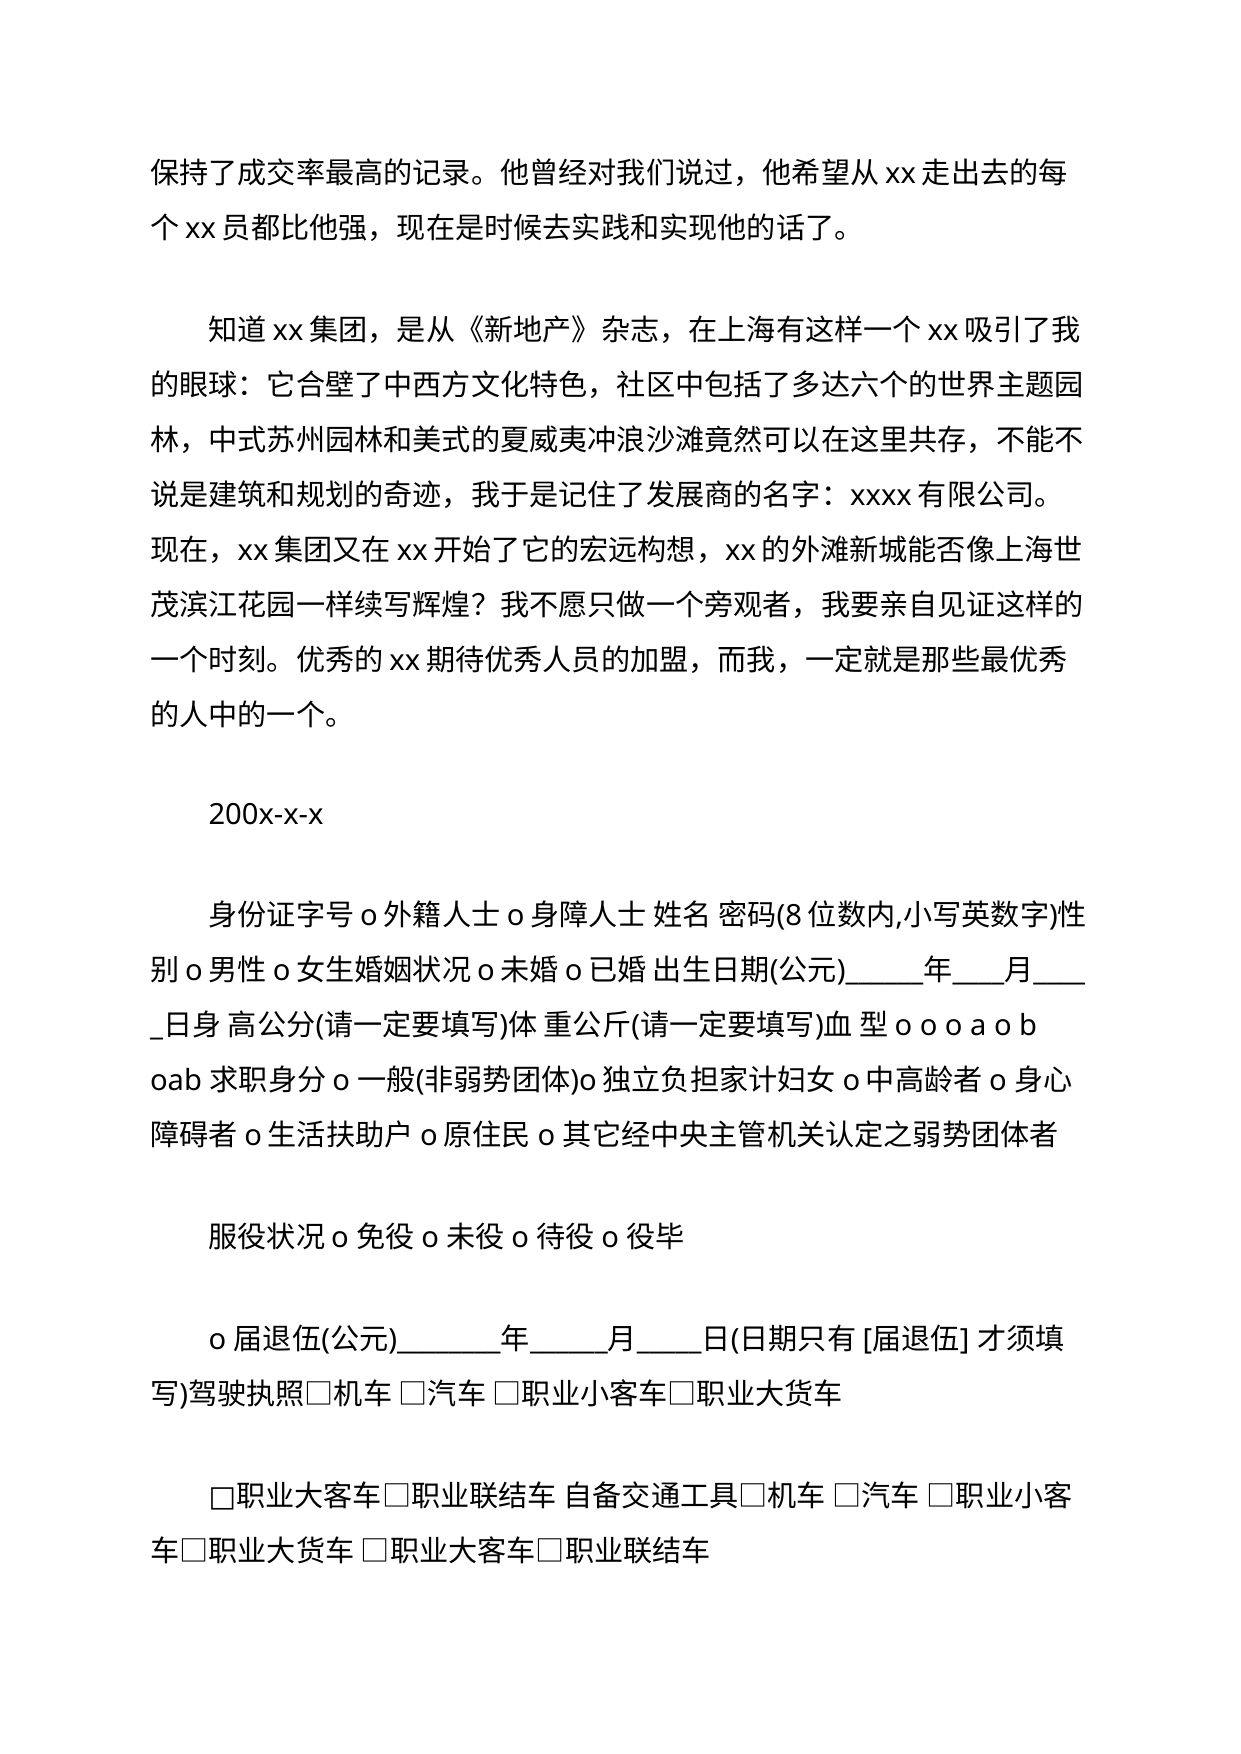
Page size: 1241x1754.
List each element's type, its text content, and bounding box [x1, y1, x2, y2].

text o 届退伍(公元)________年______月_____日(日期只有 [届退伍] 才须填写)驾驶执照□机车 □汽车 □职业小客车□职业大货车 [150, 1316, 1090, 1413]
text 身份证字号o外籍人士 o身障人士 姓名 密码(8位数内,小写英数字)性别o男性o女生婚姻状况o未婚o已婚 出生日期(公元)______年____月_____日身 高公分(请一定要填写)体 重公斤(请一定要填写)血 型o o o a o b oab 求职身分o 一般(非弱势团体)o独立负担家计妇女 o中高龄者 o 身心障碍者 o生活扶助户 o原住民 o 其它经中央主管机关认定之弱势团体者 [150, 892, 1090, 1154]
text 服役状况o 免役 o 未役 o 待役 o 役毕 [150, 1214, 1090, 1256]
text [150, 150, 1090, 247]
text □职业大客车□职业联结车 自备交通工具□机车 □汽车 □职业小客车□职业大货车 □职业大客车□职业联结车 [150, 1473, 1090, 1570]
text 知道xx集团，是从《新地产》杂志，在上海有这样一个xx吸引了我的眼球：它合壁了中西方文化特色，社区中包括了多达六个的世界主题园林，中式苏州园林和美式的夏威夷冲浪沙滩竟然可以在这里共存，不能不说是建筑和规划的奇迹，我于是记住了发展商的名字：xxxx有限公司。现在，xx集团又在xx开始了它的宏远构想，xx的外滩新城能否像上海世茂滨江花园一样续写辉煌？我不愿只做一个旁观者，我要亲自见证这样的一个时刻。优秀的xx期待优秀人员的加盟，而我，一定就是那些最优秀的人中的一个。 [150, 307, 1090, 734]
text 200x-x-x [150, 793, 1090, 833]
